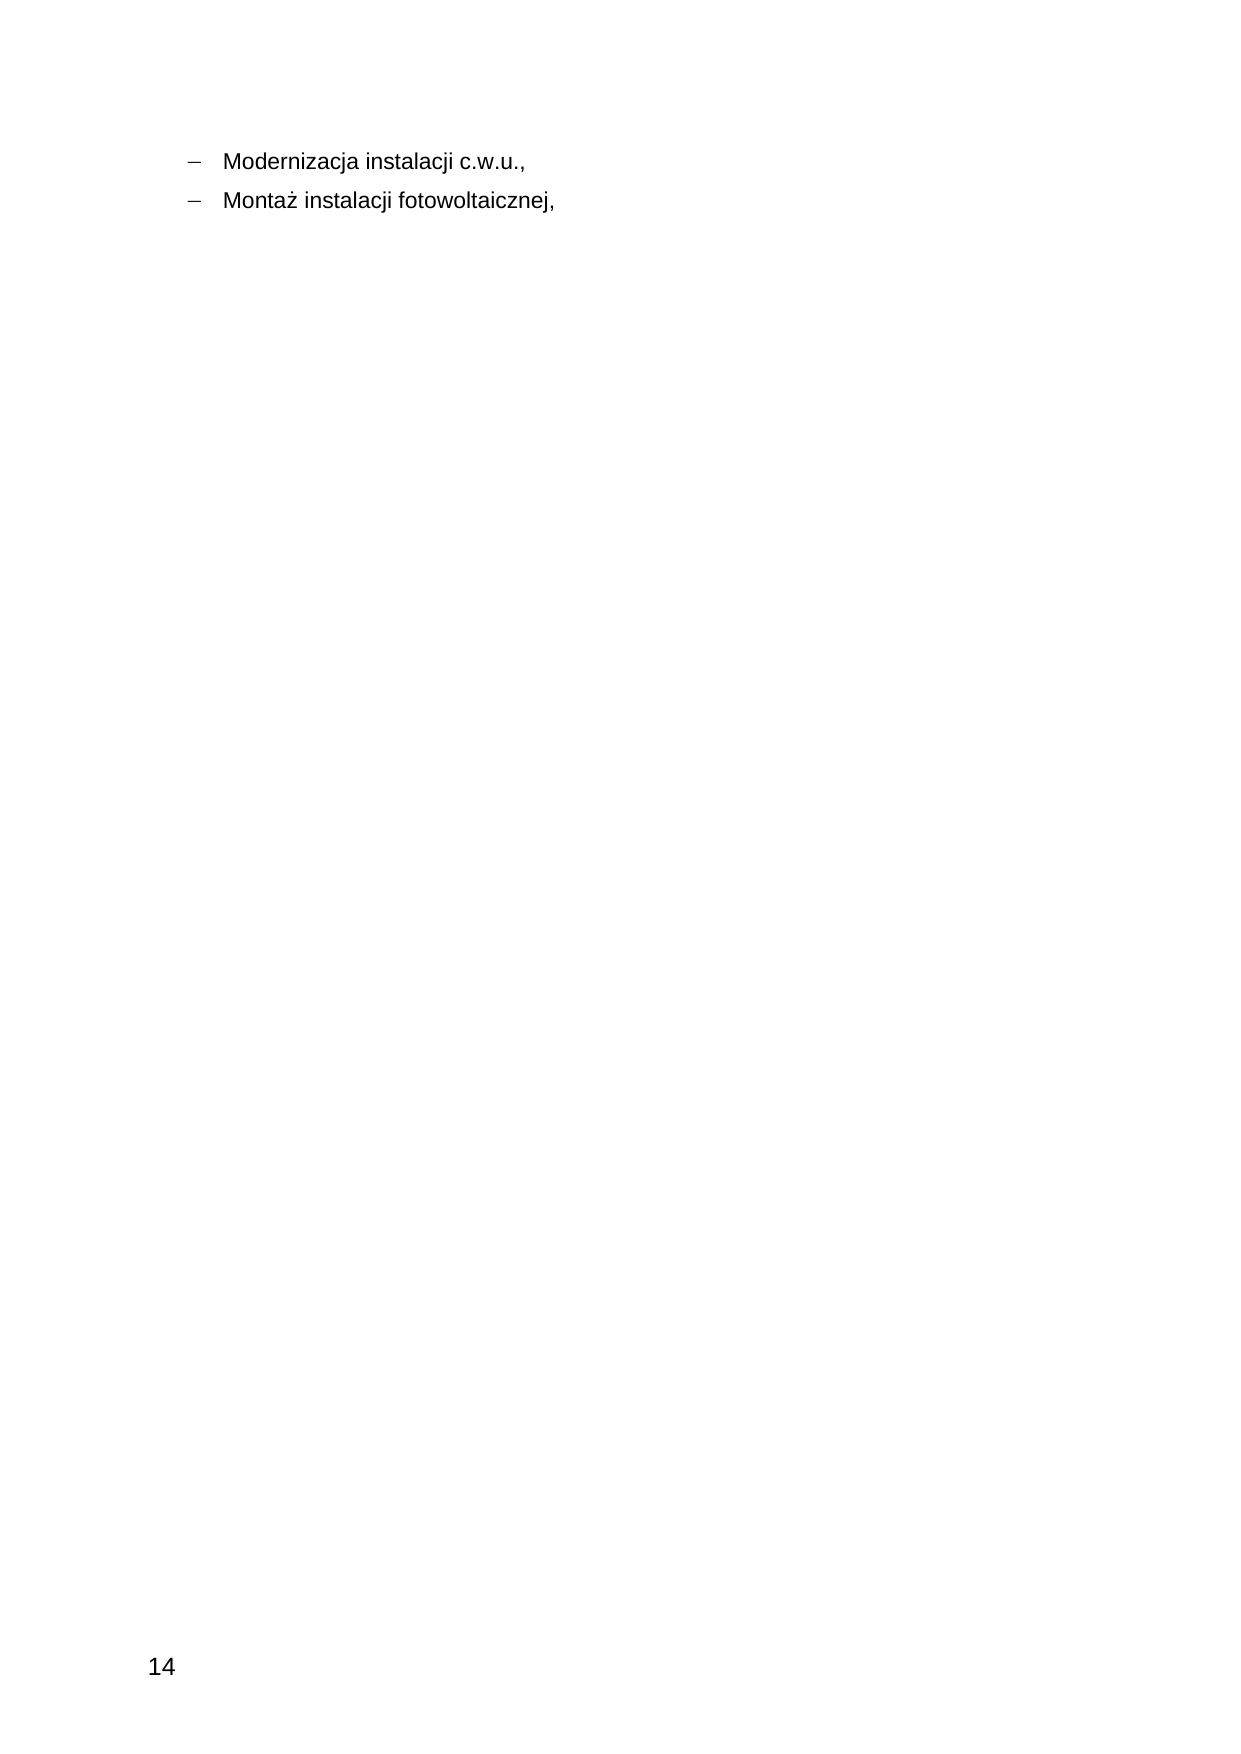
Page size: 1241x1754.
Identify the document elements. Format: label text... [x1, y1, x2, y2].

list Montaż instalacji fotowoltaicznej, [185, 187, 1093, 213]
list Modernizacja instalacji c.w.u., [185, 148, 1093, 174]
